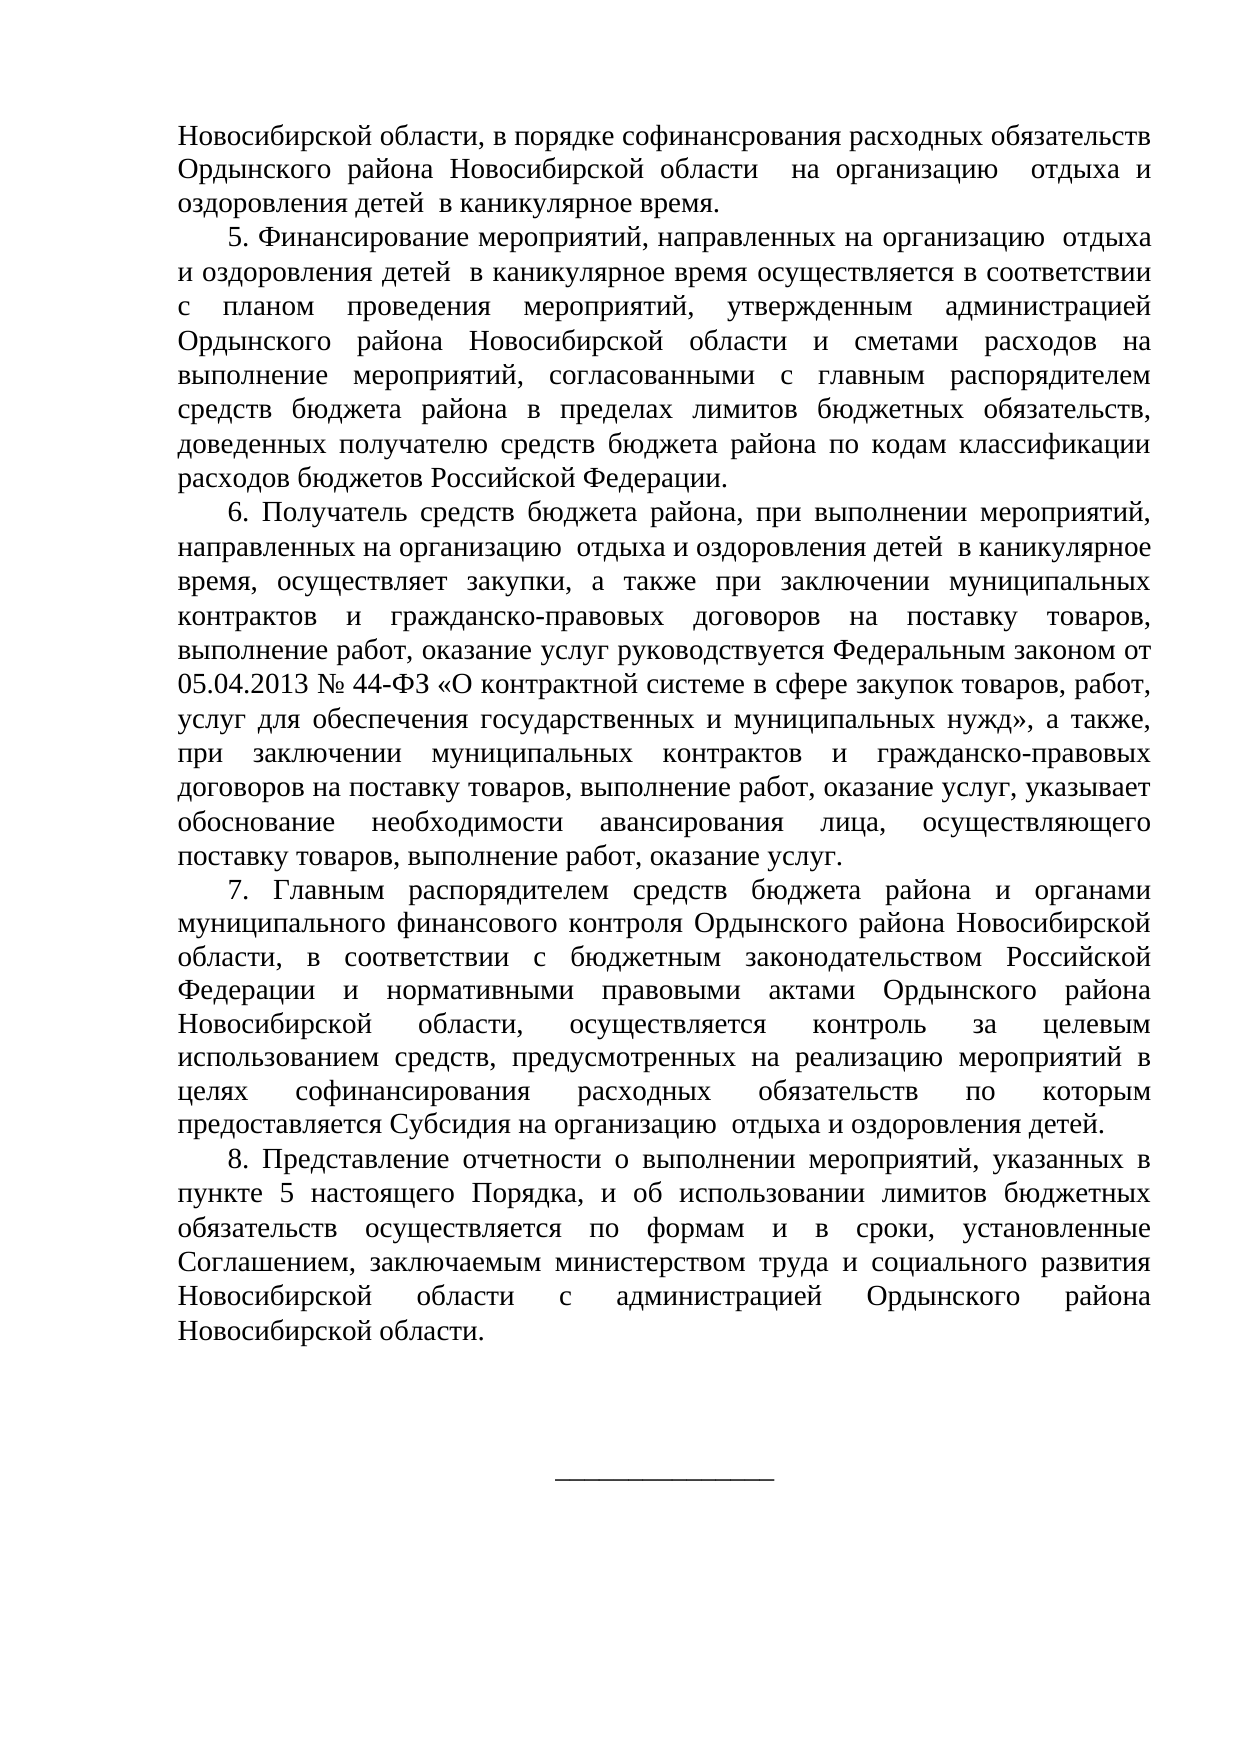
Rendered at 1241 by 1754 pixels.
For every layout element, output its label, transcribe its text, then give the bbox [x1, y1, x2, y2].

text 5. Финансирование мероприятий, направленных на организацию отдыха и оздоровления детей в каникулярное время осуществляется в соответствии с планом проведения мероприятий, утвержденным администрацией Ордынского района Новосибирской области и сметами расходов на выполнение мероприятий, согласованными с главным распорядителем средств бюджета района в пределах лимитов бюджетных обязательств, доведенных получателю средств бюджета района по кодам классификации расходов бюджетов Российской Федерации. [177, 219, 1152, 494]
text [177, 118, 1152, 219]
text 8. Представление отчетности о выполнении мероприятий, указанных в пункте 5 настоящего Порядка, и об использовании лимитов бюджетных обязательств осуществляется по формам и в сроки, установленные Соглашением, заключаемым министерством труда и социального развития Новосибирской области с администрацией Ордынского района Новосибирской области. [177, 1140, 1152, 1346]
text 6. Получатель средств бюджета района, при выполнении мероприятий, направленных на организацию отдыха и оздоровления детей в каникулярное время, осуществляет закупки, а также при заключении муниципальных контрактов и гражданско-правовых договоров на поставку товаров, выполнение работ, оказание услуг руководствуется Федеральным законом от 05.04.2013 № 44-ФЗ «О контрактной системе в сфере закупок товаров, работ, услуг для обеспечения государственных и муниципальных нужд», а также, при заключении муниципальных контрактов и гражданско-правовых договоров на поставку товаров, выполнение работ, оказание услуг, указывает обоснование необходимости авансирования лица, осуществляющего поставку товаров, выполнение работ, оказание услуг. [177, 494, 1152, 872]
text 7. Главным распорядителем средств бюджета района и органами муниципального финансового контроля Ордынского района Новосибирской области, в соответствии с бюджетным законодательством Российской Федерации и нормативными правовыми актами Ордынского района Новосибирской области, осуществляется контроль за целевым использованием средств, предусмотренных на реализацию мероприятий в целях софинансирования расходных обязательств по которым предоставляется Субсидия на организацию отдыха и оздоровления детей. [177, 872, 1152, 1140]
text _______________ [177, 1449, 1152, 1484]
